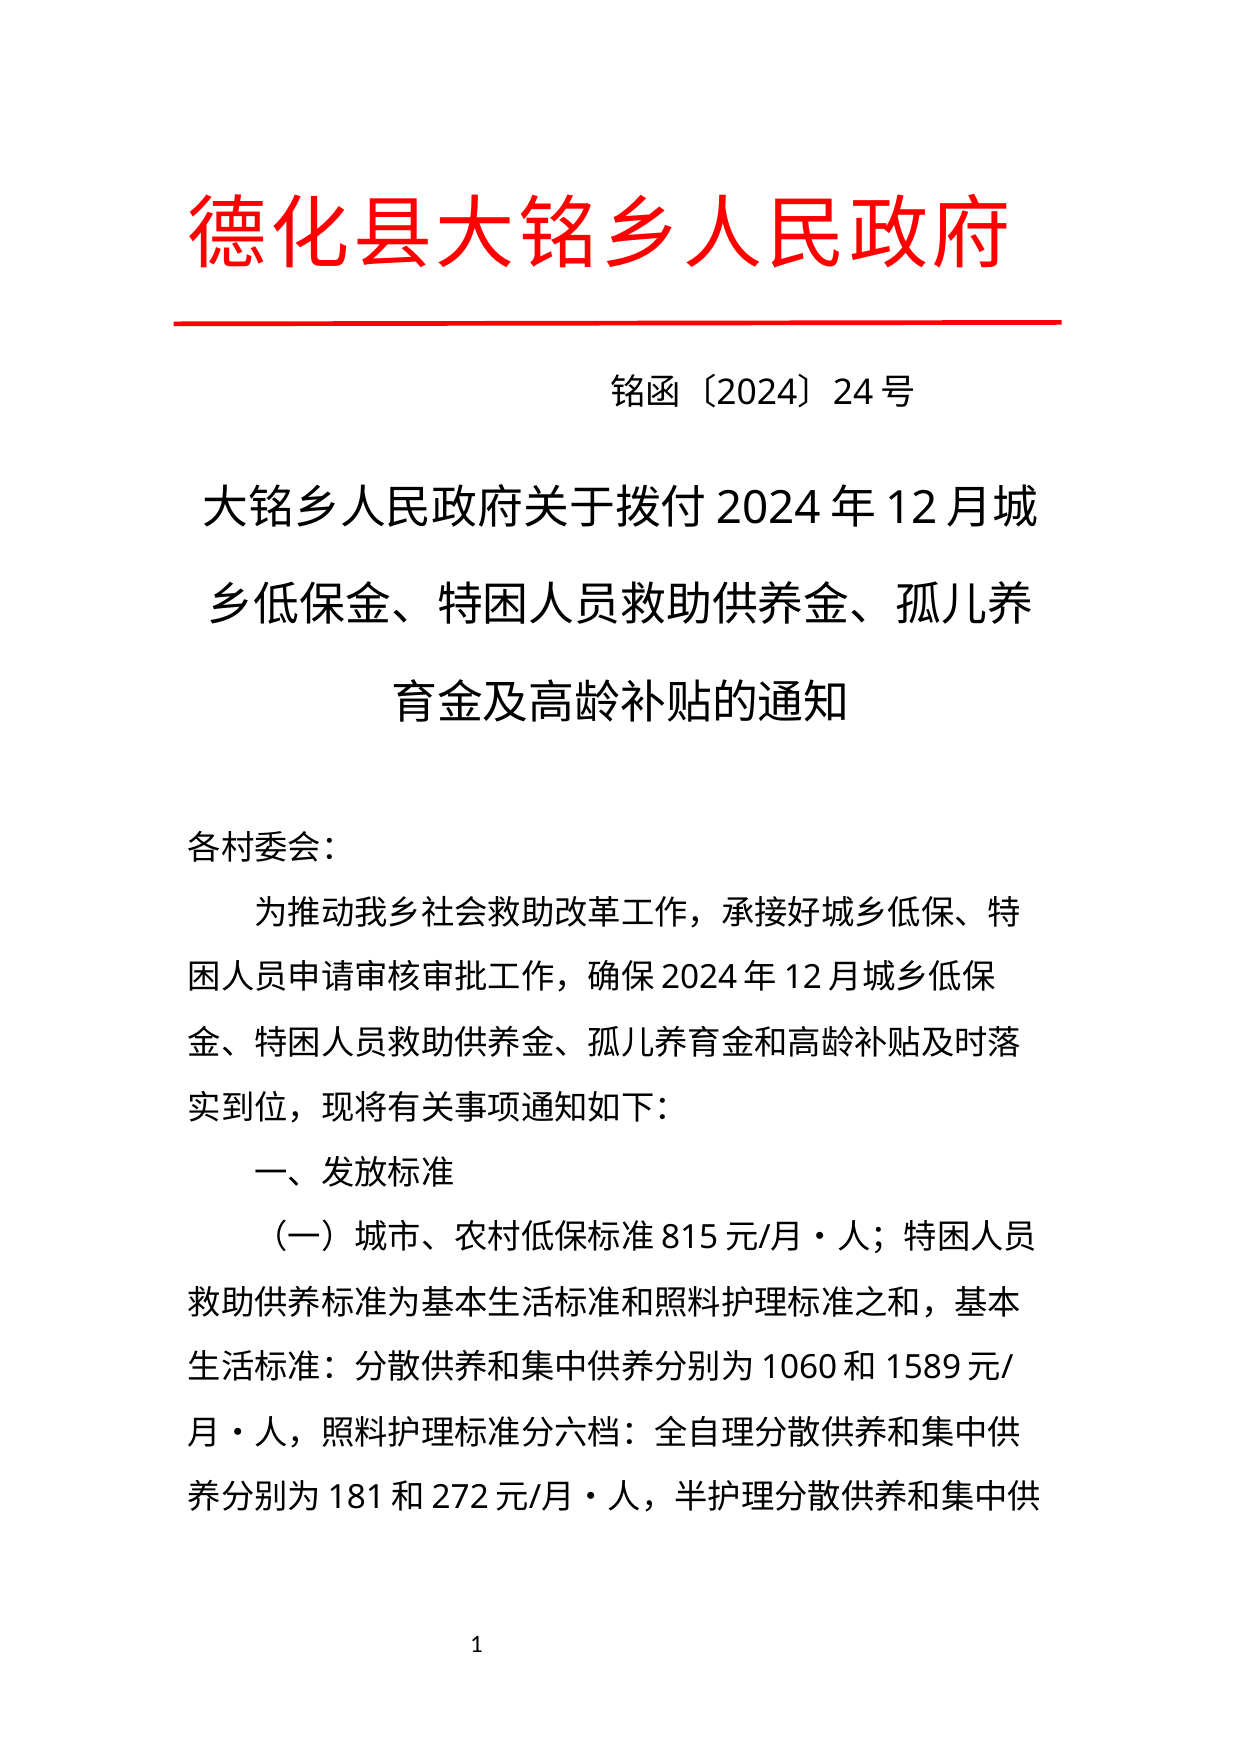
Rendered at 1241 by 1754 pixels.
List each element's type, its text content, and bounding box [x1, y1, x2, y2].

text 为推动我乡社会救助改革工作，承接好城乡低保、特困人员申请审核审批工作，确保2024年12月城乡低保金、特困人员救助供养金、孤儿养育金和高龄补贴及时落实到位，现将有关事项通知如下： [187, 877, 1053, 1137]
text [187, 1202, 1053, 1527]
text 大铭乡人民政府关于拨付2024年12月城乡低保金、特困人员救助供养金、孤儿养育金及高龄补贴的通知 [187, 454, 1053, 747]
text 一、发放标准 [187, 1137, 1053, 1202]
text 铭函〔2024〕24号 [187, 357, 1053, 422]
text 各村委会： [187, 812, 1053, 877]
text 德化县大铭乡人民政府 [187, 162, 1053, 292]
